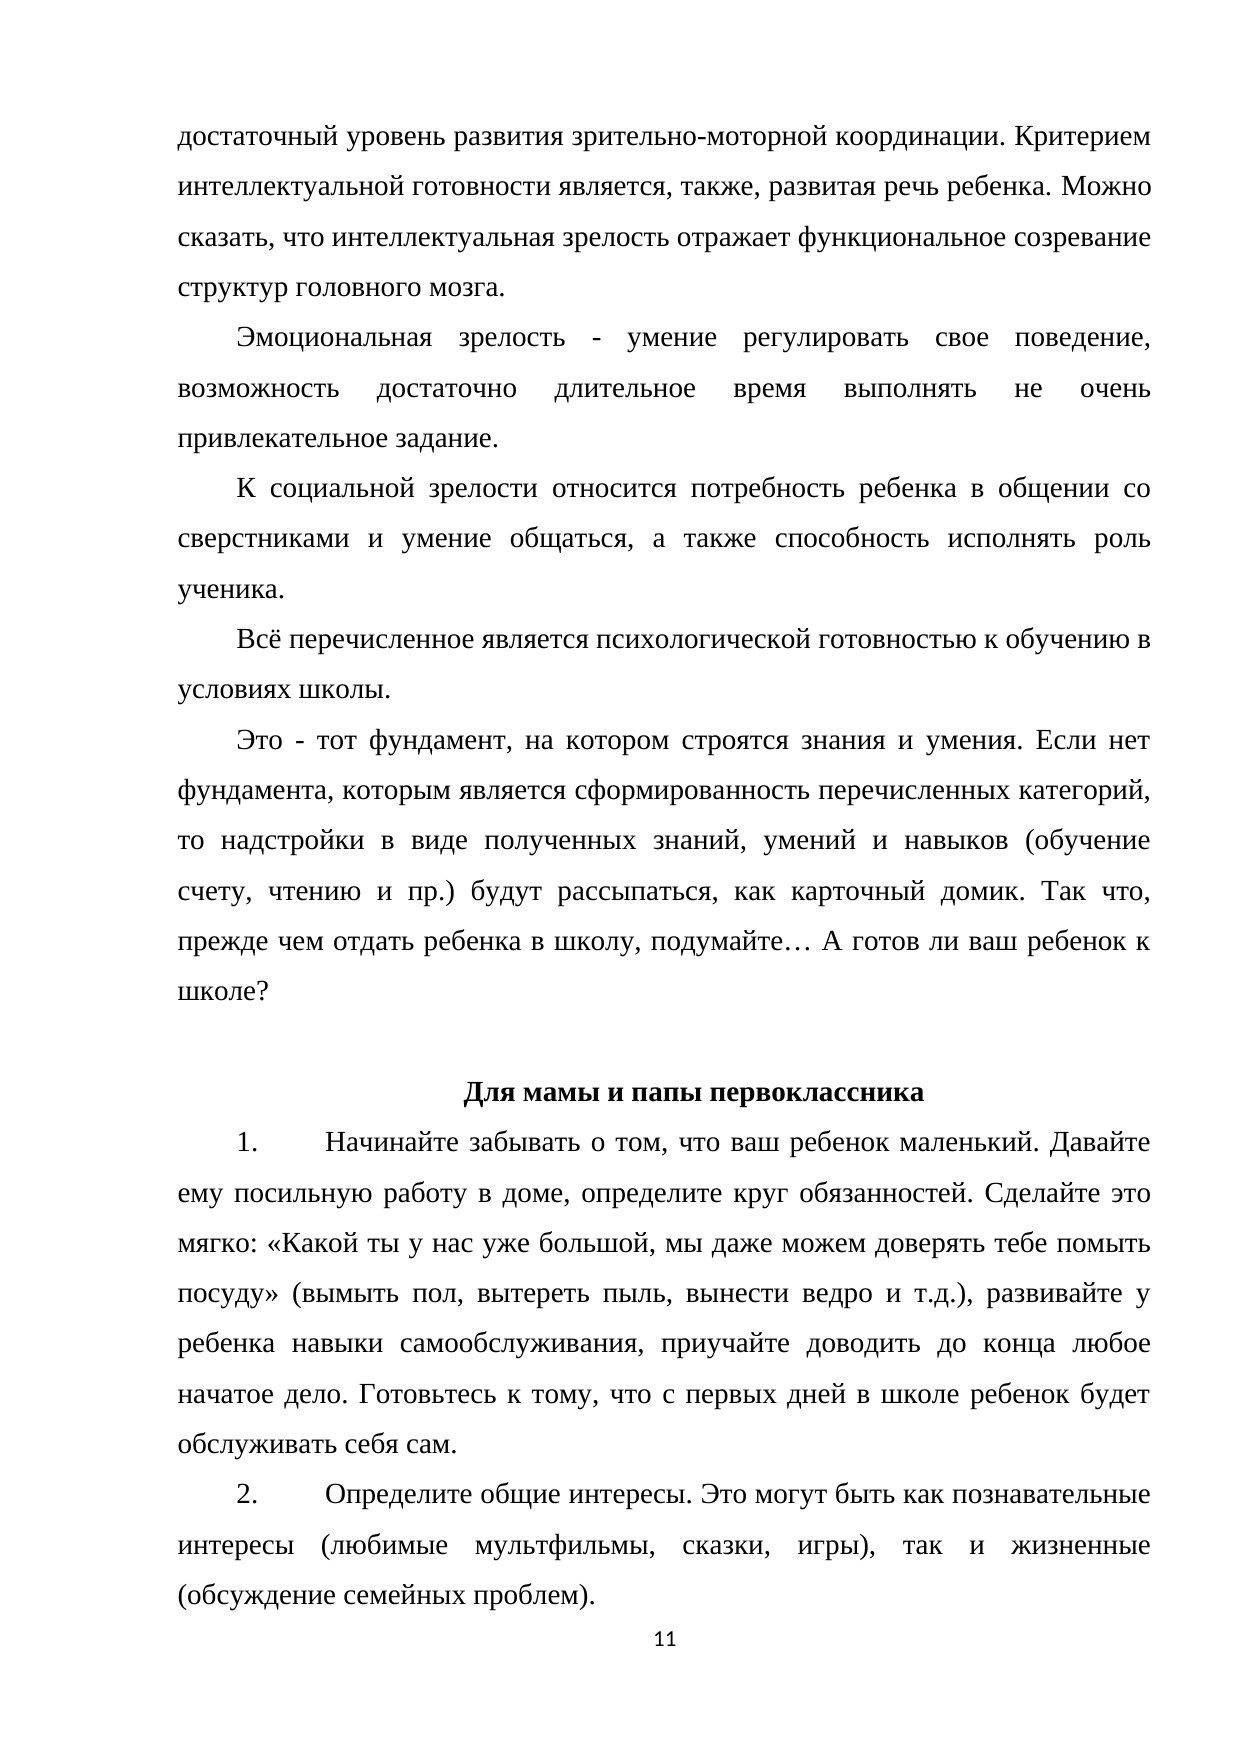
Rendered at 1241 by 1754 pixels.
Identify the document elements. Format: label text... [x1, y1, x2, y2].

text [177, 118, 1152, 303]
list Начинайте забывать о том, что ваш ребенок маленький. Давайте ему посильную работу в доме, определите круг обязанностей. Сделайте это мягко: «Какой ты у нас уже большой, мы даже можем доверять тебе помыть посуду» (вымыть пол, вытереть пыль, вынести ведро и т.д.), развивайте у ребенка навыки самообслуживания, приучайте доводить до конца любое начатое дело. Готовьтесь к тому, что с первых дней в школе ребенок будет обслуживать себя сам. [177, 1124, 1152, 1460]
text Это - тот фундамент, на котором строятся знания и умения. Если нет фундамента, которым является сформированность перечисленных категорий, то надстройки в виде полученных знаний, умений и навыков (обучение счету, чтению и пр.) будут рассыпаться, как карточный домик. Так что, прежде чем отдать ребенка в школу, подумайте… А готов ли ваш ребенок к школе? [177, 722, 1152, 1007]
text Эмоциональная зрелость - умение регулировать свое поведение, возможность достаточно длительное время выполнять не очень привлекательное задание. [177, 319, 1152, 453]
text К социальной зрелости относится потребность ребенка в общении со сверстниками и умение общаться, а также способность исполнять роль ученика. [177, 470, 1152, 604]
text Для мамы и папы первоклассника [177, 1074, 1152, 1108]
text Всё перечисленное является психологической готовностью к обучению в условиях школы. [177, 621, 1152, 705]
list Определите общие интересы. Это могут быть как познавательные интересы (любимые мультфильмы, сказки, игры), так и жизненные (обсуждение семейных проблем). [177, 1477, 1152, 1611]
